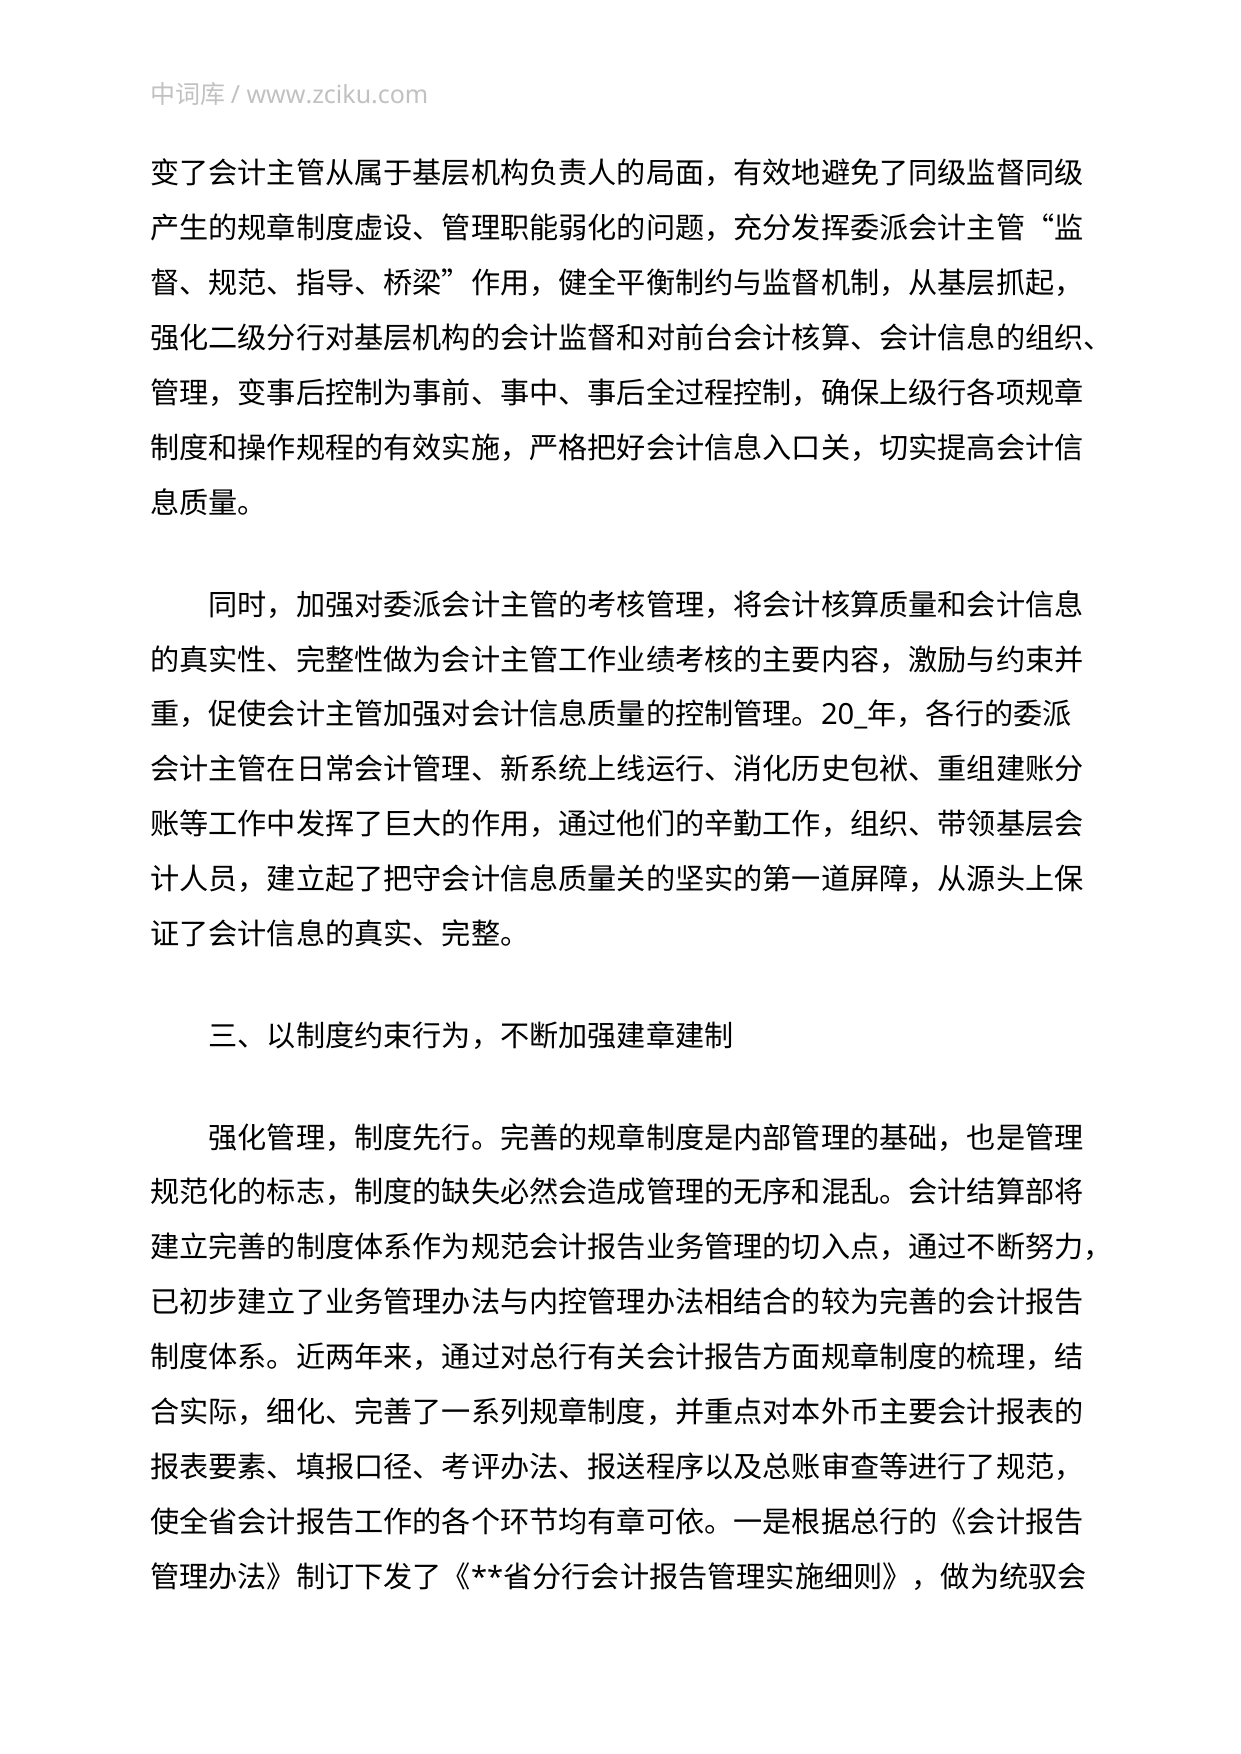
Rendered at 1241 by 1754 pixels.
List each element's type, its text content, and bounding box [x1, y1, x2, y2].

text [150, 1114, 1090, 1596]
text 三、以制度约束行为，不断加强建章建制 [150, 1012, 1090, 1055]
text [150, 150, 1090, 522]
text 同时，加强对委派会计主管的考核管理，将会计核算质量和会计信息的真实性、完整性做为会计主管工作业绩考核的主要内容，激励与约束并重，促使会计主管加强对会计信息质量的控制管理。20_年，各行的委派会计主管在日常会计管理、新系统上线运行、消化历史包袱、重组建账分账等工作中发挥了巨大的作用，通过他们的辛勤工作，组织、带领基层会计人员，建立起了把守会计信息质量关的坚实的第一道屏障，从源头上保证了会计信息的真实、完整。 [150, 581, 1090, 953]
